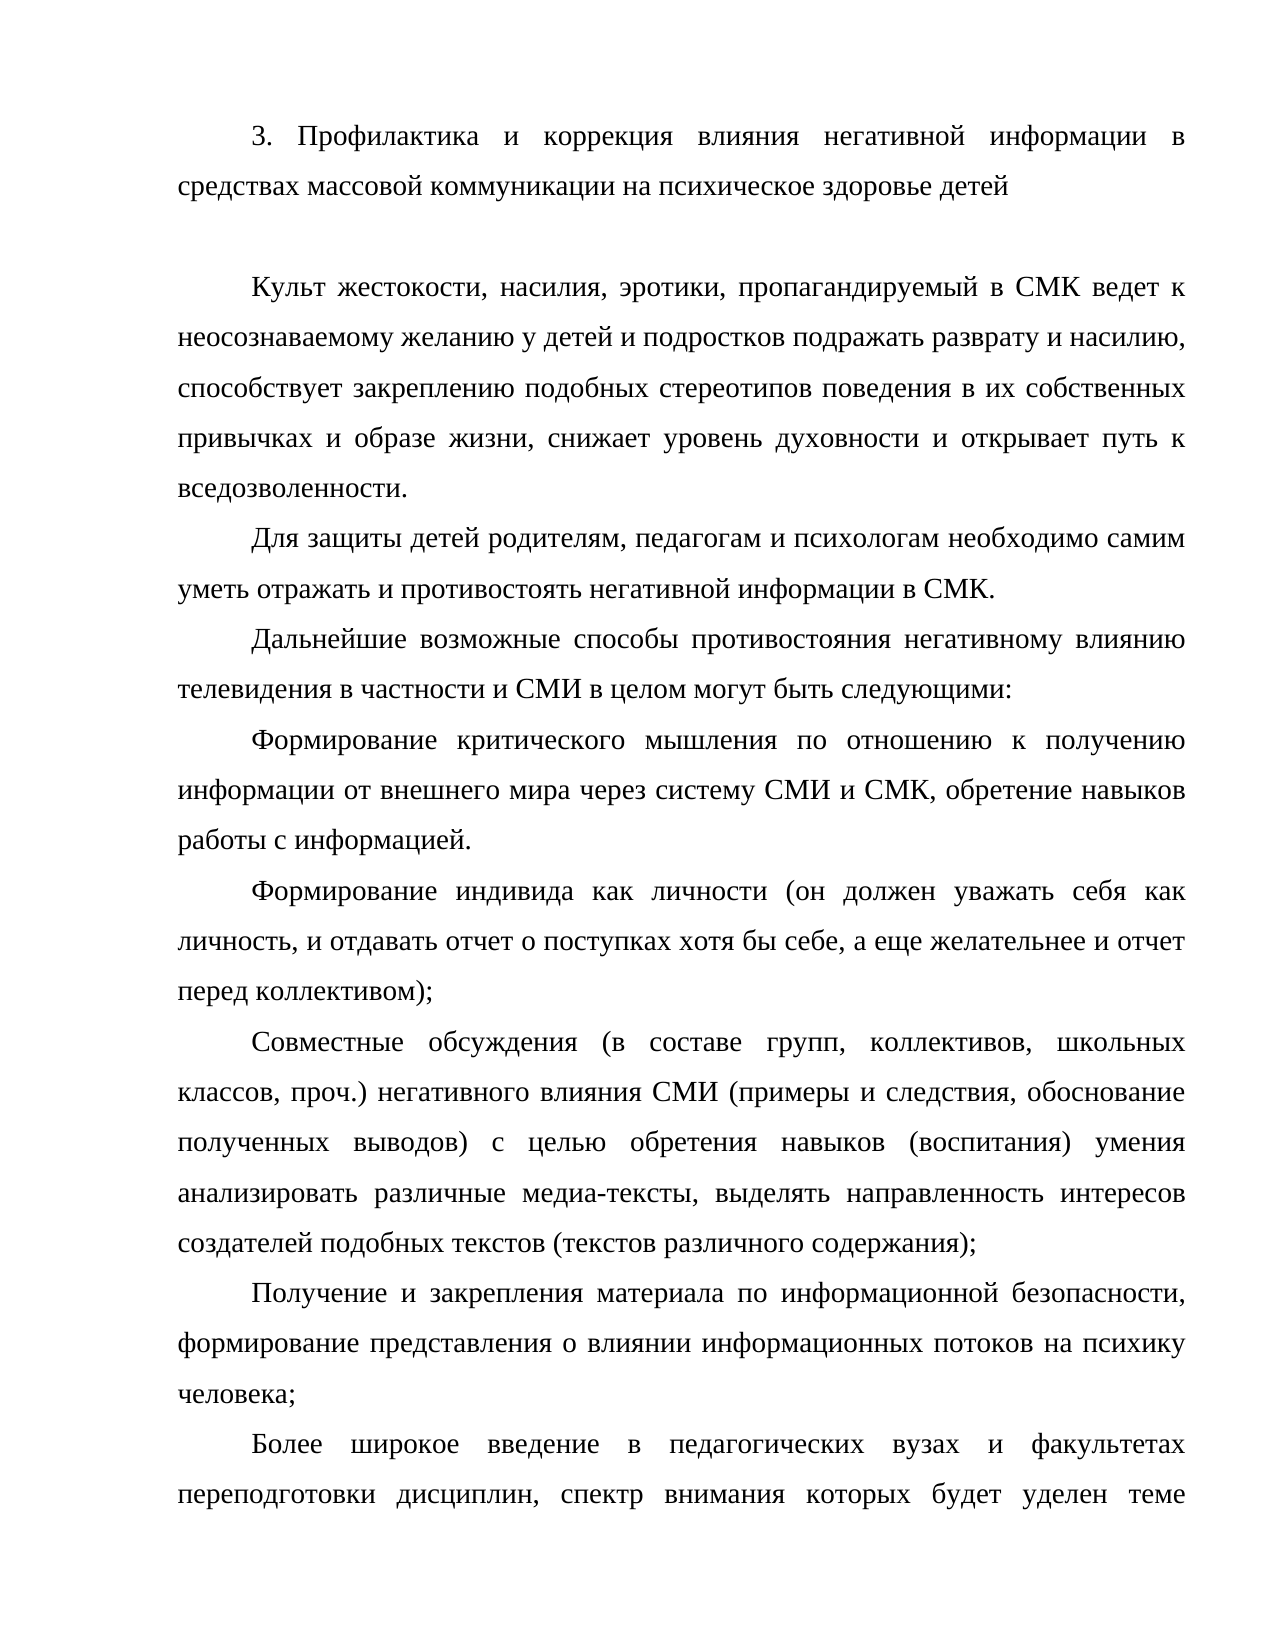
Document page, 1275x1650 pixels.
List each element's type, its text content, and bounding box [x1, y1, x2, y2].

text Для защиты детей родителям, педагогам и психологам необходимо самим уметь отражать и противостоять негативной информации в СМК. [177, 521, 1186, 604]
text Формирование критического мышления по отношению к получению информации от внешнего мира через систему СМИ и СМК, обретение навыков работы с информацией. [177, 722, 1186, 856]
text Формирование индивида как личности (он должен уважать себя как личность, и отдавать отчет о поступках хотя бы себе, а еще желательнее и отчет перед коллективом); [177, 873, 1186, 1007]
subtitle 3. Профилактика и коррекция влияния негативной информации в средствах массовой коммуникации на психическое здоровье детей [177, 118, 1186, 202]
text Культ жестокости, насилия, эротики, пропагандируемый в СМК ведет к неосознаваемому желанию у детей и подростков подражать разврату и насилию, способствует закреплению подобных стереотипов поведения в их собственных привычках и образе жизни, снижает уровень духовности и открывает путь к вседозволенности. [177, 269, 1186, 504]
text Дальнейшие возможные способы противостояния негативному влиянию телевидения в частности и СМИ в целом могут быть следующими: [177, 621, 1186, 705]
text Совместные обсуждения (в составе групп, коллективов, школьных классов, проч.) негативного влияния СМИ (примеры и следствия, обоснование полученных выводов) с целью обретения навыков (воспитания) умения анализировать различные медиа-тексты, выделять направленность интересов создателей подобных текстов (текстов различного содержания); [177, 1024, 1186, 1258]
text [177, 1426, 1186, 1510]
text Получение и закрепления материала по информационной безопасности, формирование представления о влиянии информационных потоков на психику человека; [177, 1275, 1186, 1409]
